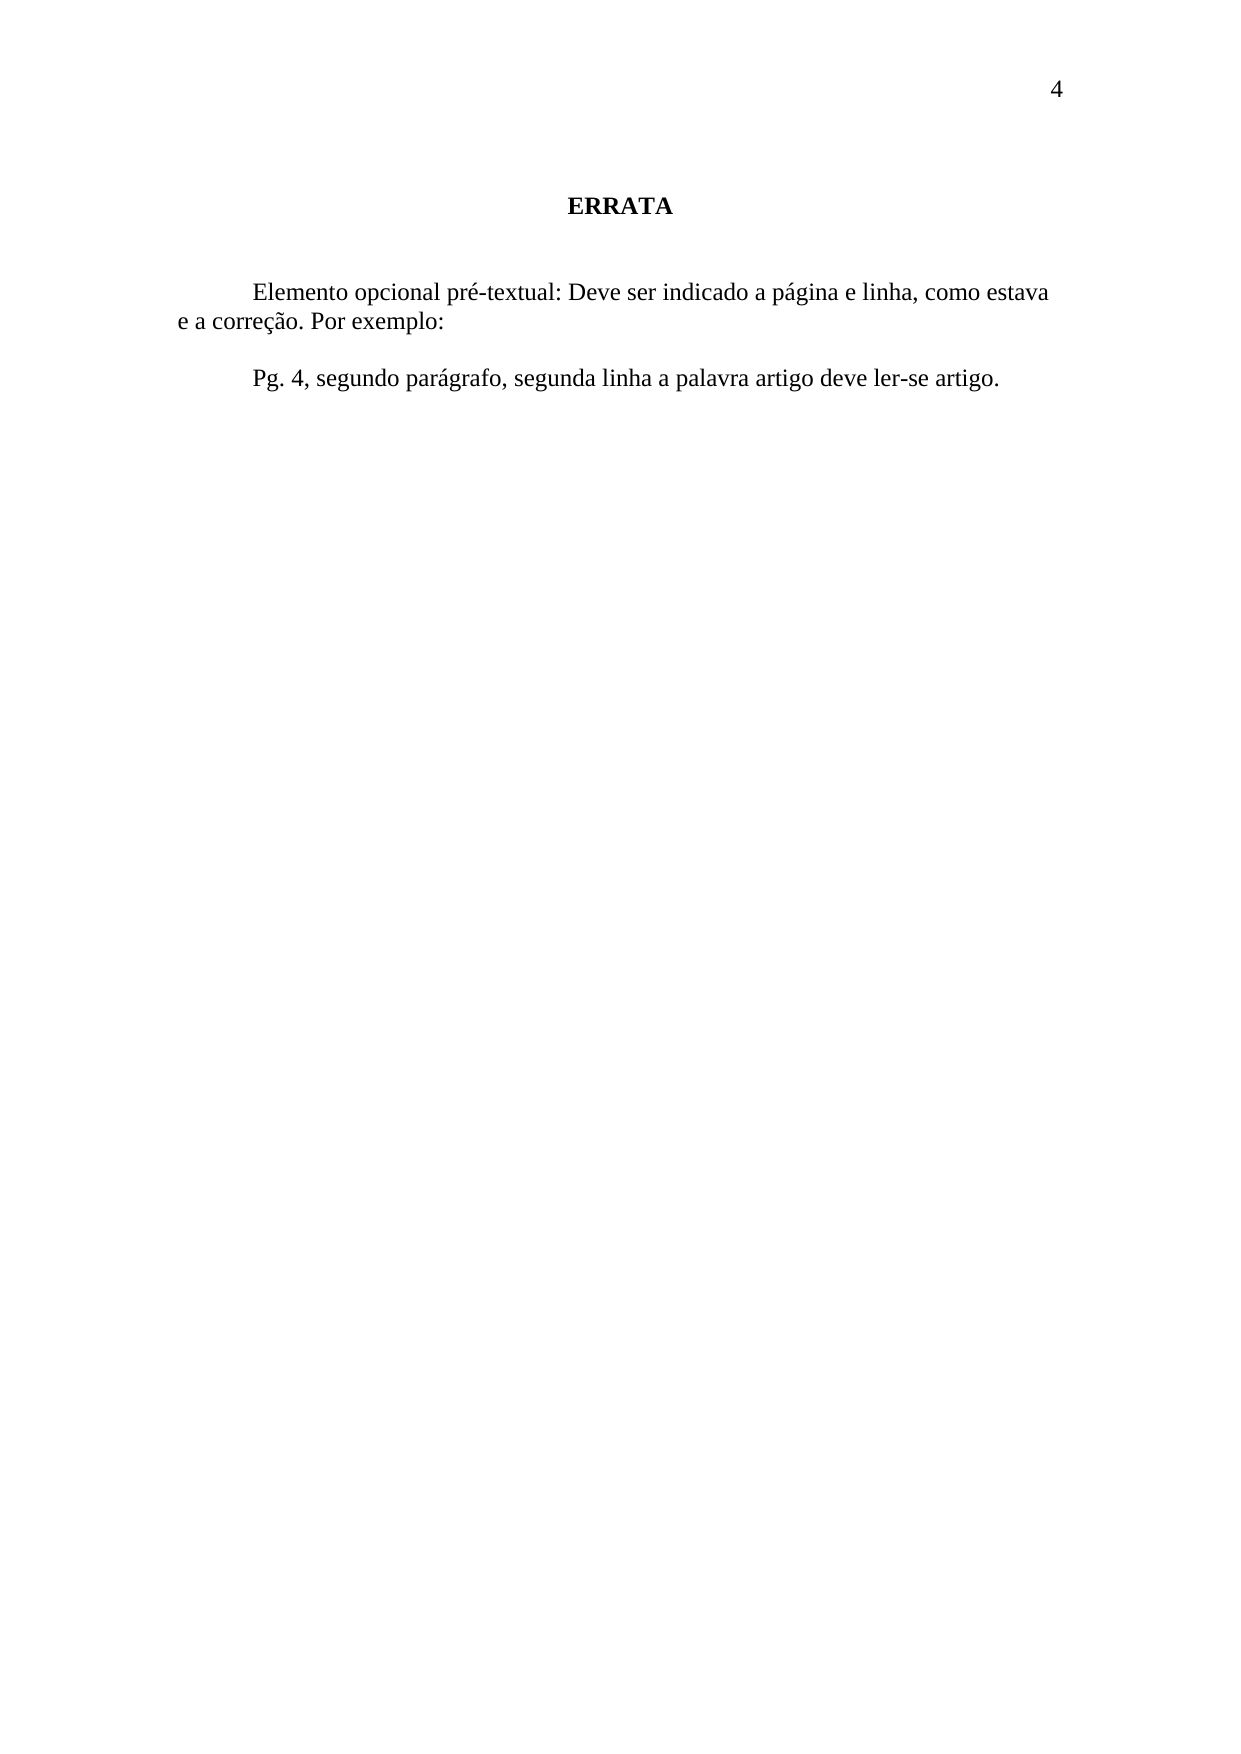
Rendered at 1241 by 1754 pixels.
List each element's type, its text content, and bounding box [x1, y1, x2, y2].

text ERRATA [177, 191, 1063, 219]
text Elemento opcional pré-textual: Deve ser indicado a página e linha, como estava e a correção. Por exemplo: [177, 277, 1063, 334]
text Pg. 4, segundo parágrafo, segunda linha a palavra artigo deve ler-se artigo. [177, 363, 1063, 392]
